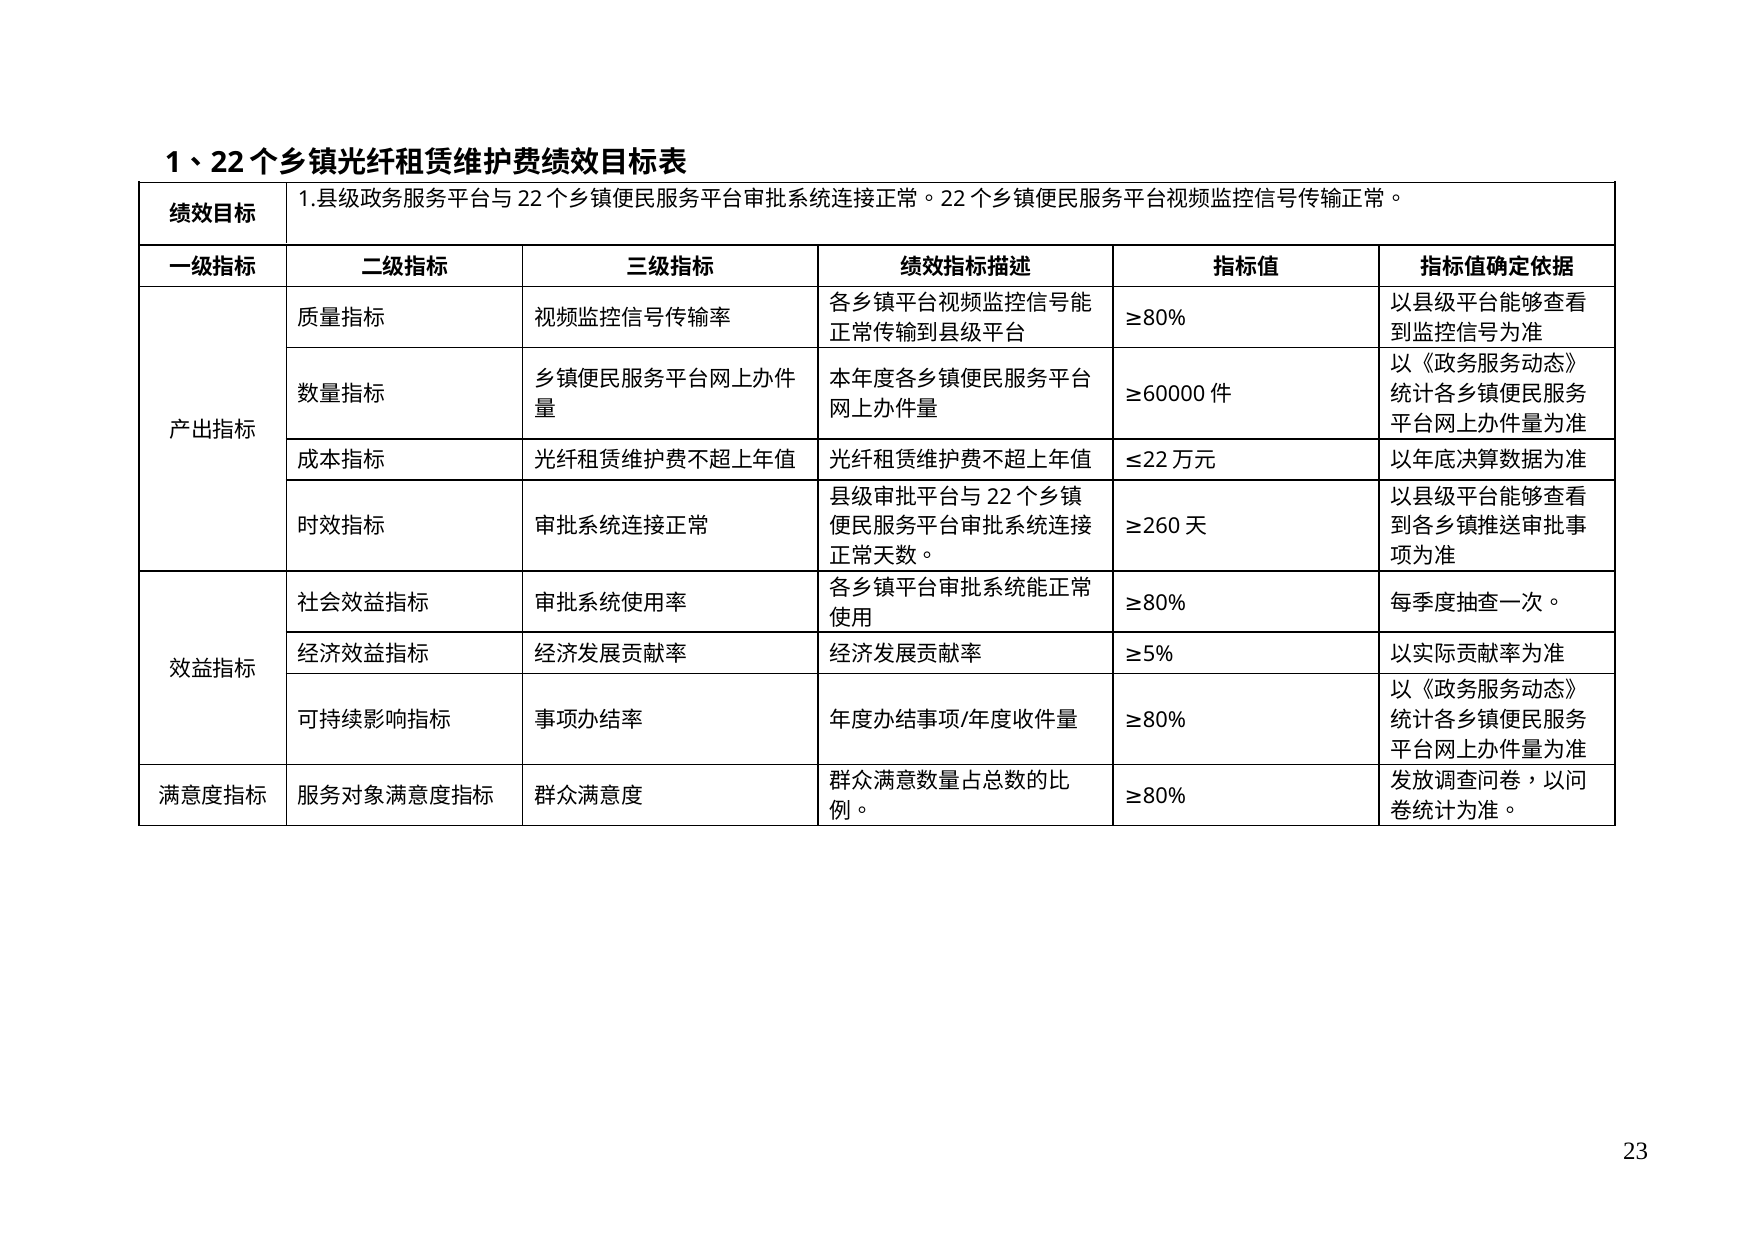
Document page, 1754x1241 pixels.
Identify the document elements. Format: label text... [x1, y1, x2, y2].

table_cell 各乡镇平台审批系统能正常使用 [819, 572, 1112, 631]
table_cell ≤22万元 [1114, 440, 1378, 479]
table_header 绩效指标描述 [819, 246, 1112, 286]
table_cell 乡镇便民服务平台网上办件量 [523, 348, 817, 438]
table_header 指标值确定依据 [1380, 246, 1614, 286]
table_cell 社会效益指标 [287, 572, 522, 631]
table_cell 产出指标 [140, 287, 286, 570]
table_cell 时效指标 [287, 481, 522, 570]
table_cell 审批系统连接正常 [523, 481, 817, 570]
table_cell 群众满意数量占总数的比例。 [819, 765, 1112, 825]
table_cell 各乡镇平台视频监控信号能正常传输到县级平台 [819, 287, 1112, 347]
table_cell ≥60000件 [1114, 348, 1378, 438]
table_cell 可持续影响指标 [287, 674, 522, 763]
text 1、22个乡镇光纤租赁维护费绩效目标表 [106, 142, 1648, 181]
table_cell 经济效益指标 [287, 633, 522, 673]
table_cell 以《政务服务动态》统计各乡镇便民服务平台网上办件量为准 [1380, 348, 1614, 438]
table_cell ≥80% [1114, 287, 1378, 347]
table_cell 年度办结事项/年度收件量 [819, 674, 1112, 763]
table_cell 服务对象满意度指标 [287, 765, 522, 825]
table_cell ≥260天 [1114, 481, 1378, 570]
table_header 三级指标 [523, 246, 817, 286]
table_cell 以年底决算数据为准 [1380, 440, 1614, 479]
table_header 1.县级政务服务平台与22个乡镇便民服务平台审批系统连接正常。22个乡镇便民服务平台视频监控信号传输正常。 [287, 183, 1614, 243]
table_cell 本年度各乡镇便民服务平台网上办件量 [819, 348, 1112, 438]
table_cell 以县级平台能够查看到监控信号为准 [1380, 287, 1614, 347]
table_cell 光纤租赁维护费不超上年值 [523, 440, 817, 479]
table_cell 县级审批平台与22个乡镇便民服务平台审批系统连接正常天数。 [819, 481, 1112, 570]
table_cell 经济发展贡献率 [819, 633, 1112, 673]
table_cell 以县级平台能够查看到各乡镇推送审批事项为准 [1380, 481, 1614, 570]
table_cell 发放调查问卷，以问卷统计为准。 [1380, 765, 1614, 825]
table_cell 成本指标 [287, 440, 522, 479]
table_cell 审批系统使用率 [523, 572, 817, 631]
table_cell 质量指标 [287, 287, 522, 347]
table_cell ≥80% [1114, 765, 1378, 825]
table_header 二级指标 [287, 246, 522, 286]
table_cell 群众满意度 [523, 765, 817, 825]
table_cell 视频监控信号传输率 [523, 287, 817, 347]
table_cell ≥80% [1114, 572, 1378, 631]
table_cell 事项办结率 [523, 674, 817, 763]
table_header 指标值 [1114, 246, 1378, 286]
table_cell 以实际贡献率为准 [1380, 633, 1614, 673]
table_cell ≥80% [1114, 674, 1378, 763]
table_cell 每季度抽查一次。 [1380, 572, 1614, 631]
table_cell ≥5% [1114, 633, 1378, 673]
table_cell 以《政务服务动态》统计各乡镇便民服务平台网上办件量为准 [1380, 674, 1614, 763]
table_cell 光纤租赁维护费不超上年值 [819, 440, 1112, 479]
table_header 一级指标 [140, 246, 286, 286]
table_cell 经济发展贡献率 [523, 633, 817, 673]
table_header 绩效目标 [140, 183, 286, 243]
table_cell 效益指标 [140, 572, 286, 763]
table_cell 数量指标 [287, 348, 522, 438]
table_cell 满意度指标 [140, 765, 286, 825]
